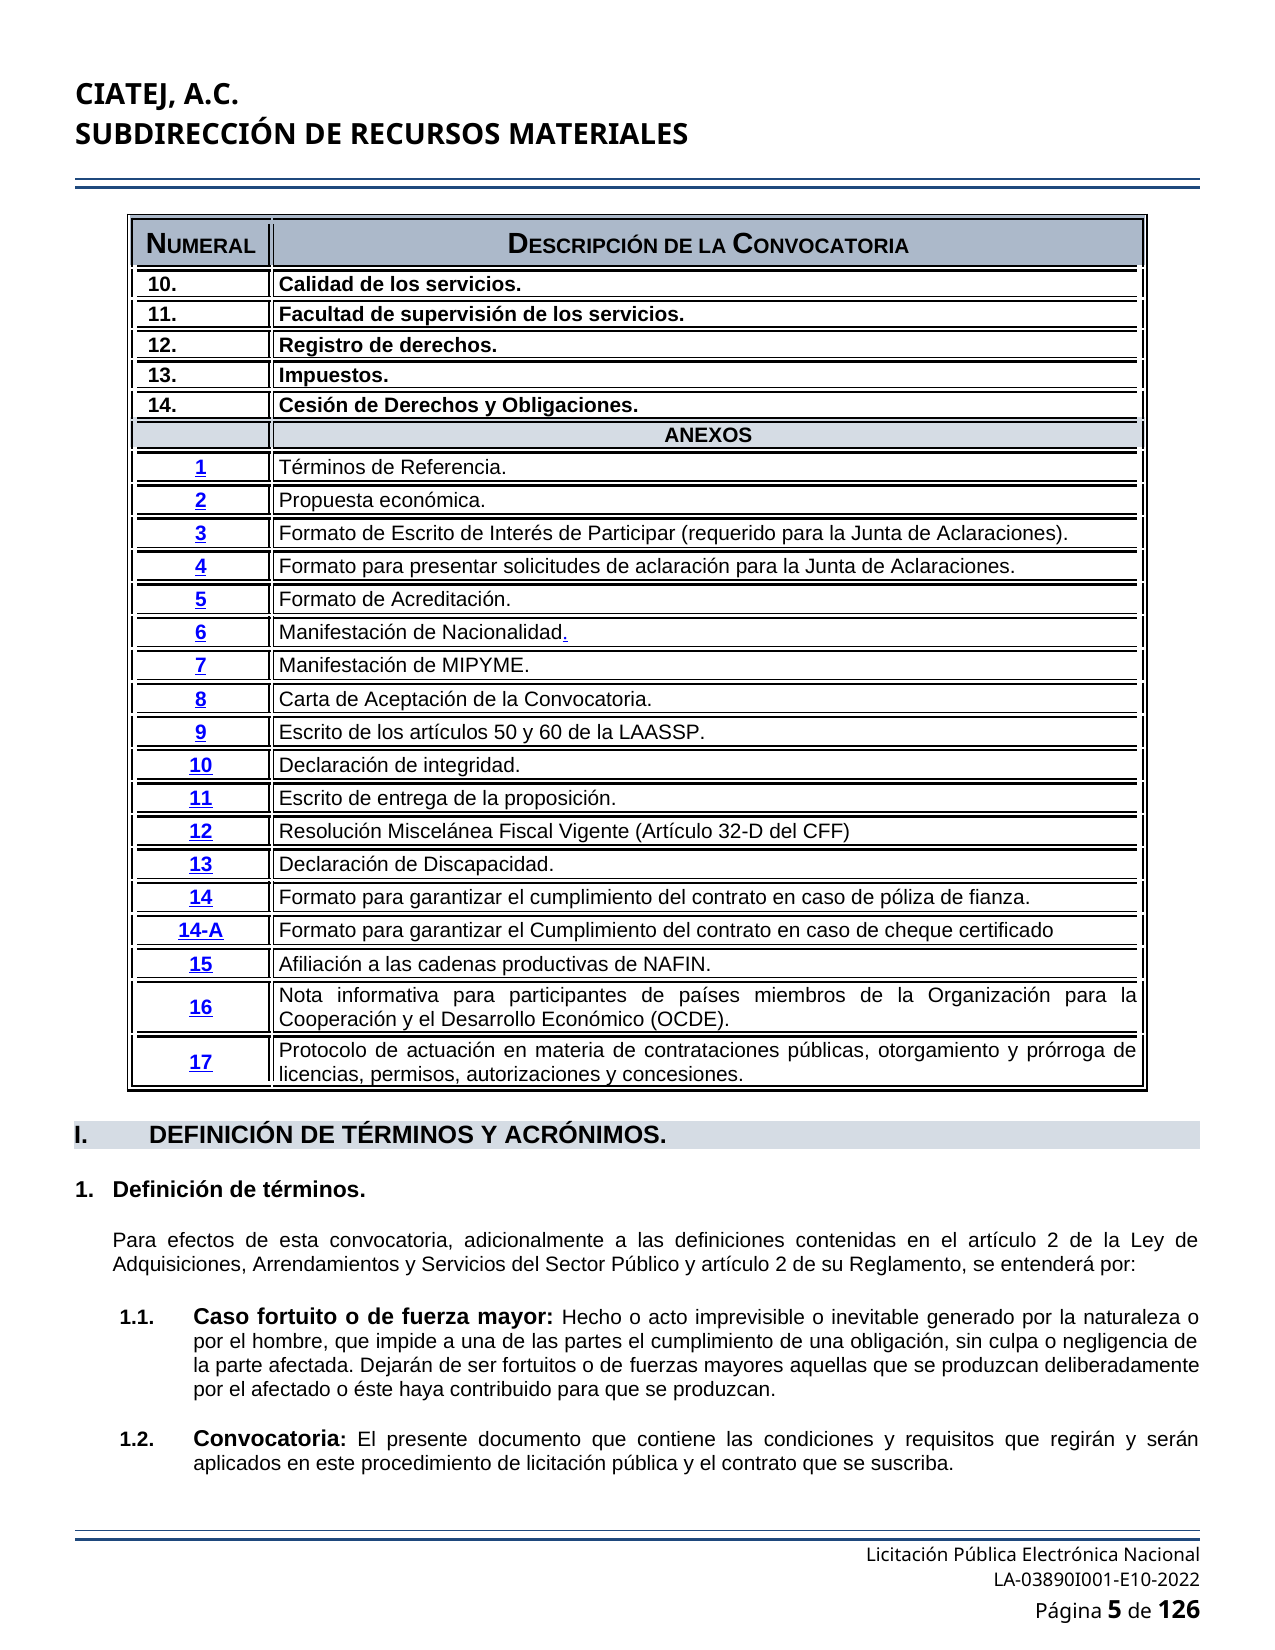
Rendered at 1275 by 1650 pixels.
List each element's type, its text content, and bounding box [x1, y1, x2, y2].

table_cell Calidad de los servicios. [271, 265, 1145, 296]
list Caso fortuito o de fuerza mayor: Hecho o acto imprevisible o inevitable generado por la naturaleza o por el hombre, que impide a una de las partes el cumplimiento de una obligación, sin culpa o negligencia de la parte afectada. Dejarán de ser fortuitos o de fuerzas mayores aquellas que se produzcan deliberadamente por el afectado o éste haya contribuido para que se produzcan. [119, 1303, 1200, 1401]
table_cell Registro de derechos. [271, 326, 1145, 356]
table_cell Afiliación a las cadenas productivas de NAFIN. [271, 944, 1145, 977]
table_cell 14. [130, 387, 271, 417]
table_cell Impuestos. [271, 356, 1145, 387]
table_cell 14-A [130, 911, 271, 944]
table_cell Escrito de entrega de la proposición. [271, 778, 1145, 811]
table_cell [130, 417, 271, 447]
table_cell Manifestación de Nacionalidad. [271, 613, 1145, 646]
table_cell Formato de Escrito de Interés de Participar (requerido para la Junta de Aclaraciones). [271, 513, 1145, 546]
table_cell 13 [130, 844, 271, 877]
table_cell Formato para garantizar el cumplimiento del contrato en caso de póliza de fianza. [271, 878, 1145, 911]
table_cell 7 [130, 646, 271, 679]
table_header DESCRIPCIÓN de la CONVOCATORIA [271, 215, 1145, 265]
table_cell Declaración de integridad. [271, 745, 1145, 778]
table_cell 17 [130, 1031, 271, 1085]
list Convocatoria: El presente documento que contiene las condiciones y requisitos que regirán y serán aplicados en este procedimiento de licitación pública y el contrato que se suscriba. [119, 1425, 1200, 1475]
table_cell 16 [130, 977, 271, 1031]
table_cell Manifestación de MIPYME. [271, 646, 1145, 679]
table_cell 4 [130, 546, 271, 579]
table_cell Protocolo de actuación en materia de contrataciones públicas, otorgamiento y prórroga de licencias, permisos, autorizaciones y concesiones. [271, 1031, 1145, 1085]
table_cell 11. [130, 296, 271, 326]
list Para efectos de esta convocatoria, adicionalmente a las definiciones contenidas en el artículo 2 de la Ley de Adquisiciones, Arrendamientos y Servicios del Sector Público y artículo 2 de su Reglamento, se entenderá por: [112, 1228, 1200, 1276]
table_cell Propuesta económica. [271, 480, 1145, 513]
table_cell Términos de Referencia. [271, 447, 1145, 480]
table_cell 15 [130, 944, 271, 977]
table_cell 12. [130, 326, 271, 356]
table_cell 1 [130, 447, 271, 480]
table_cell 5 [130, 579, 271, 612]
table_cell 2 [130, 480, 271, 513]
table_cell Cesión de Derechos y Obligaciones. [271, 387, 1145, 417]
table_cell Declaración de Discapacidad. [271, 844, 1145, 877]
table_cell Carta de Aceptación de la Convocatoria. [271, 679, 1145, 712]
table_cell 9 [130, 712, 271, 745]
table_cell 12 [130, 811, 271, 844]
table_cell 10. [130, 265, 271, 296]
table_cell 14 [130, 878, 271, 911]
table_cell 8 [130, 679, 271, 712]
list definición de términos y ACRÓNIMOS. [74, 1121, 1200, 1149]
table_cell Facultad de supervisión de los servicios. [271, 296, 1145, 326]
table_cell Resolución Miscelánea Fiscal Vigente (Artículo 32-D del CFF) [271, 811, 1145, 844]
table_cell 6 [130, 613, 271, 646]
table_cell 3 [130, 513, 271, 546]
table_cell Formato para garantizar el Cumplimiento del contrato en caso de cheque certificado [271, 911, 1145, 944]
table_cell Formato para presentar solicitudes de aclaración para la Junta de Aclaraciones. [271, 546, 1145, 579]
table_header Numeral [133, 220, 271, 265]
table_cell Escrito de los artículos 50 y 60 de la LAASSP. [271, 712, 1145, 745]
table_cell Anexos [271, 417, 1145, 447]
table_cell Formato de Acreditación. [271, 579, 1145, 612]
table_cell Nota informativa para participantes de países miembros de la Organización para la Cooperación y el Desarrollo Económico (OCDE). [271, 977, 1145, 1031]
table_cell 10 [130, 745, 271, 778]
list Definición de términos. [75, 1176, 1200, 1202]
table_cell 13. [130, 356, 271, 387]
table_cell 11 [130, 778, 271, 811]
